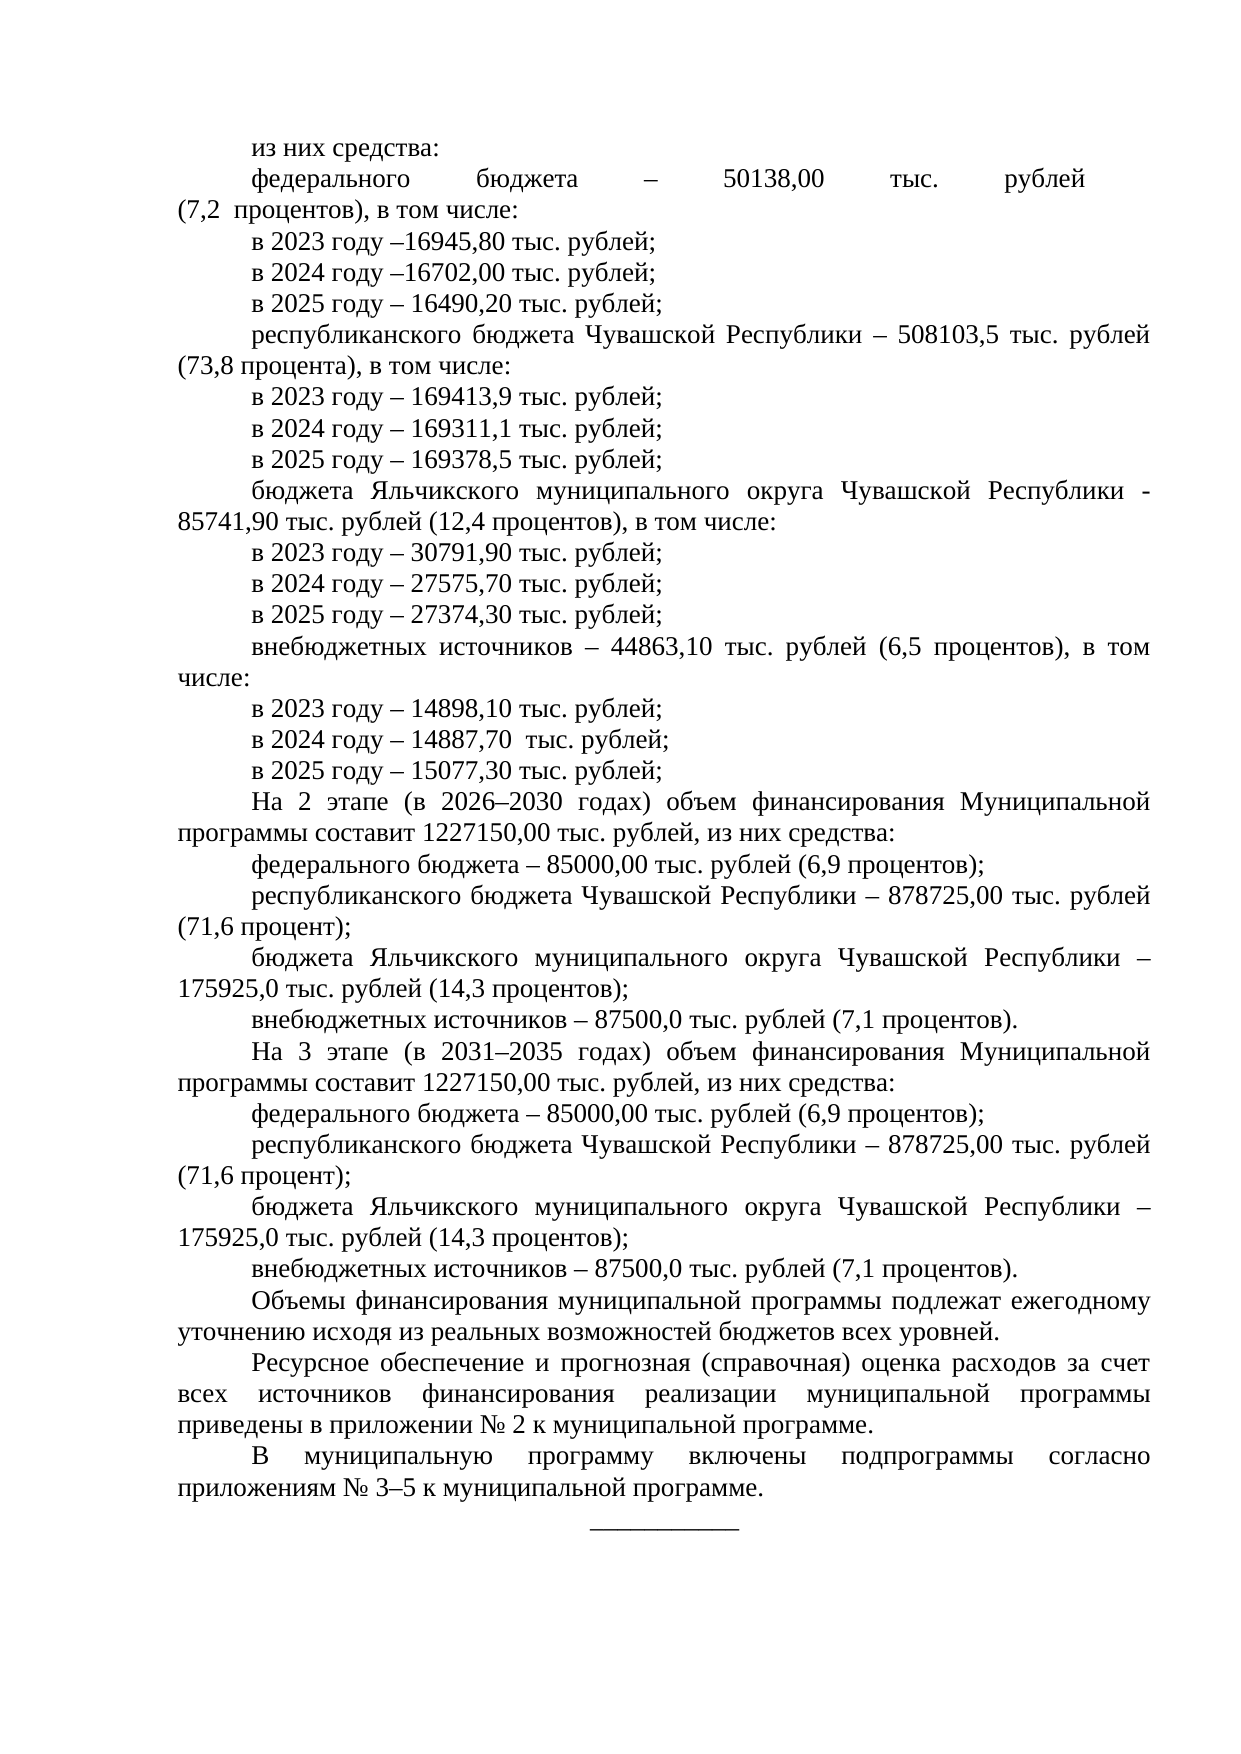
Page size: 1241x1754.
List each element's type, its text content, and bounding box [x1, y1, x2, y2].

text внебюджетных источников – 44863,10 тыс. рублей (6,5 процентов), в том числе: [177, 630, 1152, 692]
text в 2023 году – 14898,10 тыс. рублей; [177, 692, 1152, 723]
text в 2023 году – 169413,9 тыс. рублей; [177, 381, 1152, 412]
text федерального бюджета – 50138,00 тыс. рублей (7,2 процентов), в том числе: [177, 162, 1152, 225]
text Ресурсное обеспечение и прогнозная (справочная) оценка расходов за счет всех источников финансирования реализации муниципальной программы приведены в приложении № 2 к муниципальной программе. [177, 1346, 1152, 1439]
text Объемы финансирования муниципальной программы подлежат ежегодному уточнению исходя из реальных возможностей бюджетов всех уровней. [177, 1284, 1152, 1346]
text в 2024 году – 169311,1 тыс. рублей; [177, 412, 1152, 443]
text в 2024 году – 27575,70 тыс. рублей; [177, 567, 1152, 598]
text в 2023 году –16945,80 тыс. рублей; [177, 225, 1152, 256]
text В муниципальную программу включены подпрограммы согласно приложениям № 3–5 к муниципальной программе. [177, 1439, 1152, 1502]
text бюджета Яльчикского муниципального округа Чувашской Республики – 175925,0 тыс. рублей (14,3 процентов); [177, 941, 1152, 1003]
text внебюджетных источников – 87500,0 тыс. рублей (7,1 процентов). [177, 1253, 1152, 1284]
text в 2024 году –16702,00 тыс. рублей; [177, 256, 1152, 287]
text в 2023 году – 30791,90 тыс. рублей; [177, 536, 1152, 567]
text федерального бюджета – 85000,00 тыс. рублей (6,9 процентов); [177, 1097, 1152, 1128]
text На 3 этапе (в 2031–2035 годах) объем финансирования Муниципальной программы составит 1227150,00 тыс. рублей, из них средства: [177, 1034, 1152, 1097]
text в 2025 году – 16490,20 тыс. рублей; [177, 287, 1152, 318]
text в 2025 году – 27374,30 тыс. рублей; [177, 598, 1152, 630]
text из них средства: [177, 131, 1152, 162]
text в 2024 году – 14887,70 тыс. рублей; [177, 723, 1152, 754]
text в 2025 году – 15077,30 тыс. рублей; [177, 754, 1152, 785]
text внебюджетных источников – 87500,0 тыс. рублей (7,1 процентов). [177, 1003, 1152, 1034]
text бюджета Яльчикского муниципального округа Чувашской Республики – 175925,0 тыс. рублей (14,3 процентов); [177, 1190, 1152, 1253]
text ___________ [177, 1502, 1152, 1533]
text бюджета Яльчикского муниципального округа Чувашской Республики - 85741,90 тыс. рублей (12,4 процентов), в том числе: [177, 474, 1152, 536]
text республиканского бюджета Чувашской Республики – 878725,00 тыс. рублей (71,6 процент); [177, 1128, 1152, 1190]
text в 2025 году – 169378,5 тыс. рублей; [177, 443, 1152, 474]
text На 2 этапе (в 2026–2030 годах) объем финансирования Муниципальной программы составит 1227150,00 тыс. рублей, из них средства: [177, 785, 1152, 848]
text федерального бюджета – 85000,00 тыс. рублей (6,9 процентов); [177, 848, 1152, 879]
text республиканского бюджета Чувашской Республики – 508103,5 тыс. рублей (73,8 процента), в том числе: [177, 318, 1152, 381]
text республиканского бюджета Чувашской Республики – 878725,00 тыс. рублей (71,6 процент); [177, 879, 1152, 941]
